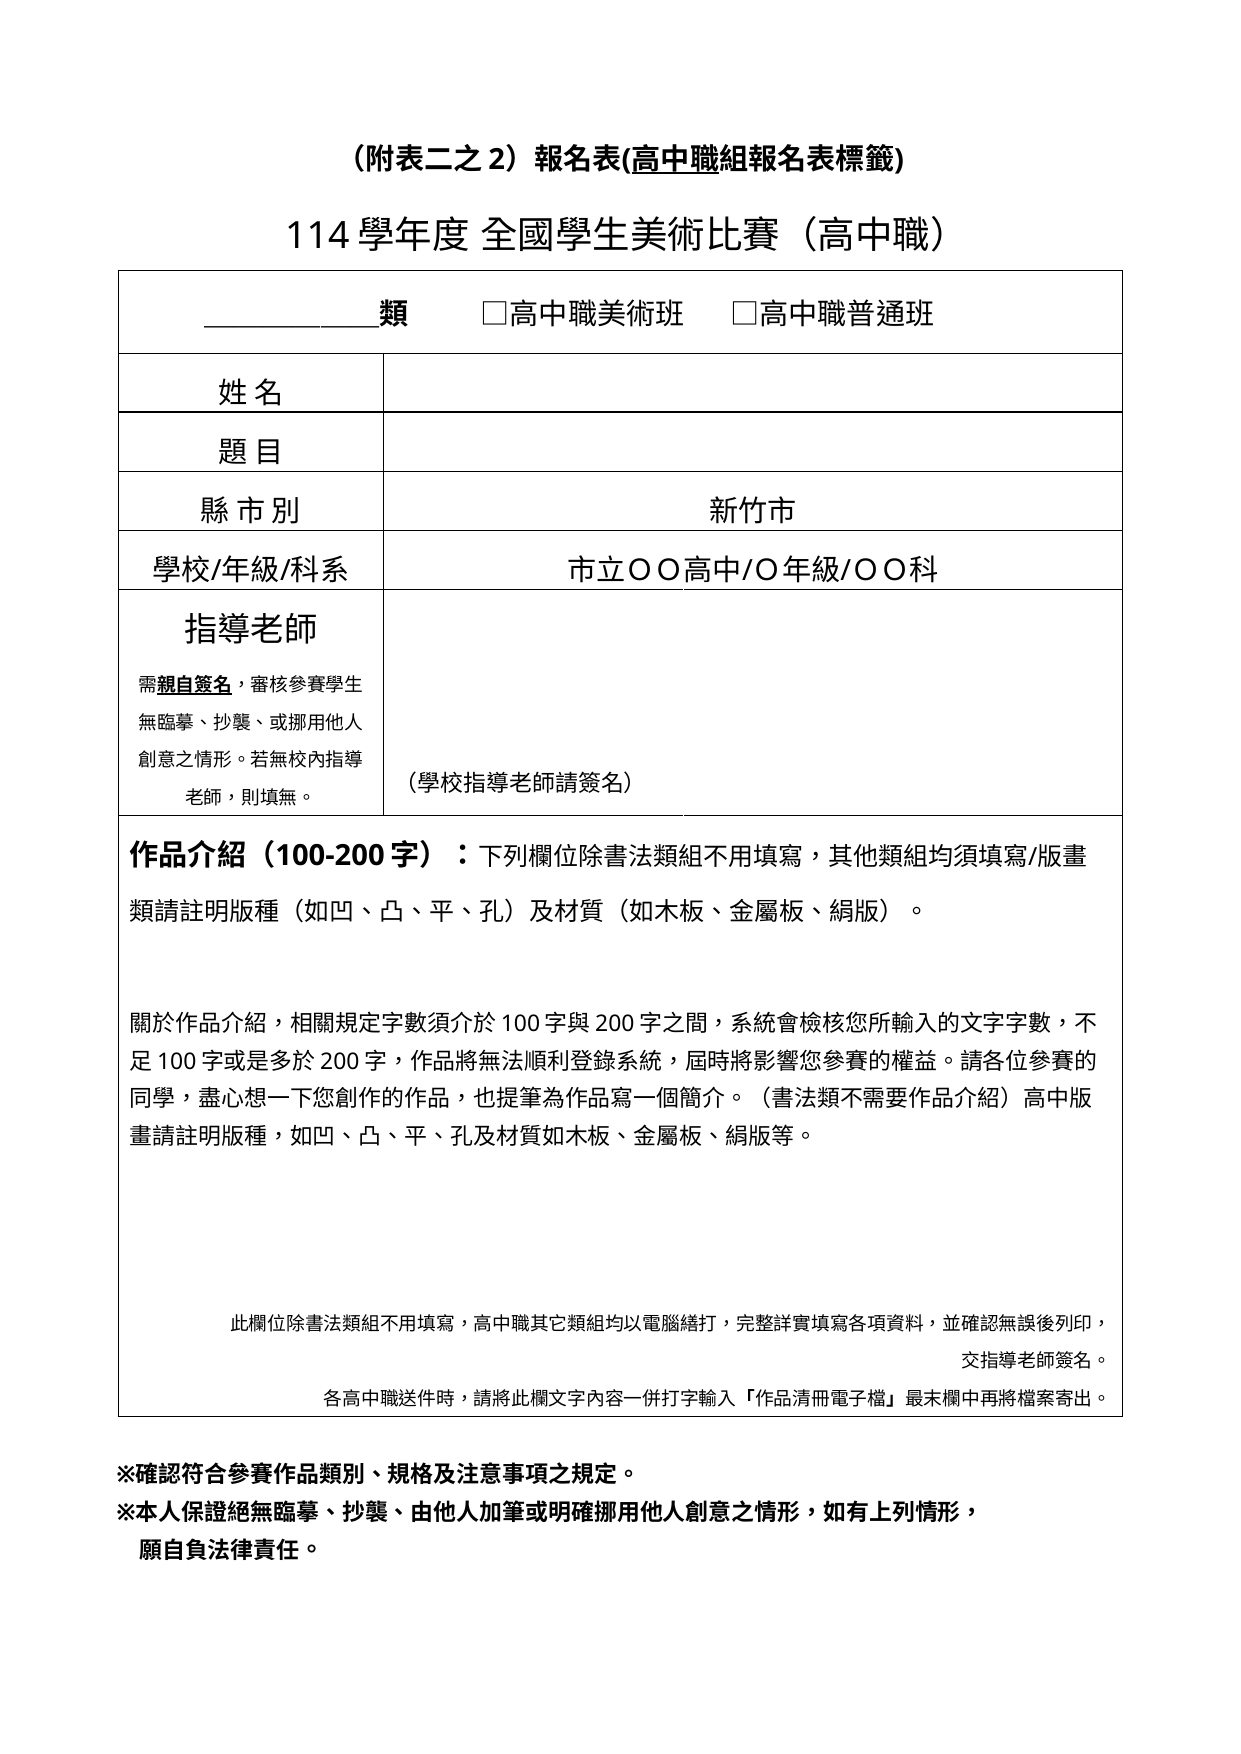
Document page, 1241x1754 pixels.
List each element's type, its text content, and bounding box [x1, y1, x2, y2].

table_cell [384, 413, 1122, 471]
table_cell 關於作品介紹，相關規定字數須介於100字與200字之間，系統會檢核您所輸入的文字字數，不足100字或是多於200字，作品將無法順利登錄系統，屆時將影響您參賽的權益。請各位參賽的同學，盡心想一下您創作的作品，也提筆為作品寫一個簡介。（書法類不需要作品介紹）高中版畫請註明版種，如凹、凸、平、孔及材質如木板、金屬板、絹版等。 此欄位除書法類組不用填寫，高中職其它類組均以電腦繕打，完整詳實填寫各項資料，並確認無誤後列印， 交指導老師簽名。 各高中職送件時，請將此欄文字內容一併打字輸入「作品清冊電子檔」最末欄中再將檔案寄出。 [119, 1003, 1122, 1416]
text 114學年度 全國學生美術比賽（高中職） [75, 194, 1165, 269]
table_cell 市立ＯＯ高中/Ｏ年級/ＯＯ科 [384, 531, 1122, 589]
text ※本人保證絕無臨摹、抄襲、由他人加筆或明確挪用他人創意之情形，如有上列情形， [116, 1492, 1120, 1529]
table_cell （學校指導老師請簽名） [384, 590, 683, 815]
text ※確認符合參賽作品類別、規格及注意事項之規定。 [116, 1454, 1165, 1492]
table_header ＿＿＿＿＿＿類 □高中職美術班 □高中職普通班 [119, 271, 1122, 352]
table_cell 題 目 [119, 413, 383, 471]
table_cell 新竹市 [384, 472, 1122, 529]
text （附表二之2）報名表(高中職組報名表標籤) [75, 119, 1165, 194]
table_cell 作品介紹（100-200字）：下列欄位除書法類組不用填寫，其他類組均須填寫/版畫類請註明版種（如凹、凸、平、孔）及材質（如木板、金屬板、絹版）。 [119, 816, 1122, 1003]
table_cell 學校/年級/科系 [119, 531, 383, 589]
table_cell [684, 590, 1122, 815]
table_cell 姓 名 [119, 354, 383, 411]
table_cell 縣 市 別 [119, 472, 383, 529]
text 願自負法律責任。 [139, 1529, 1120, 1567]
table_cell [384, 354, 1122, 411]
table_cell 指導老師 需親自簽名，審核參賽學生無臨摹、抄襲、或挪用他人創意之情形。若無校內指導老師，則填無。 [119, 590, 383, 815]
